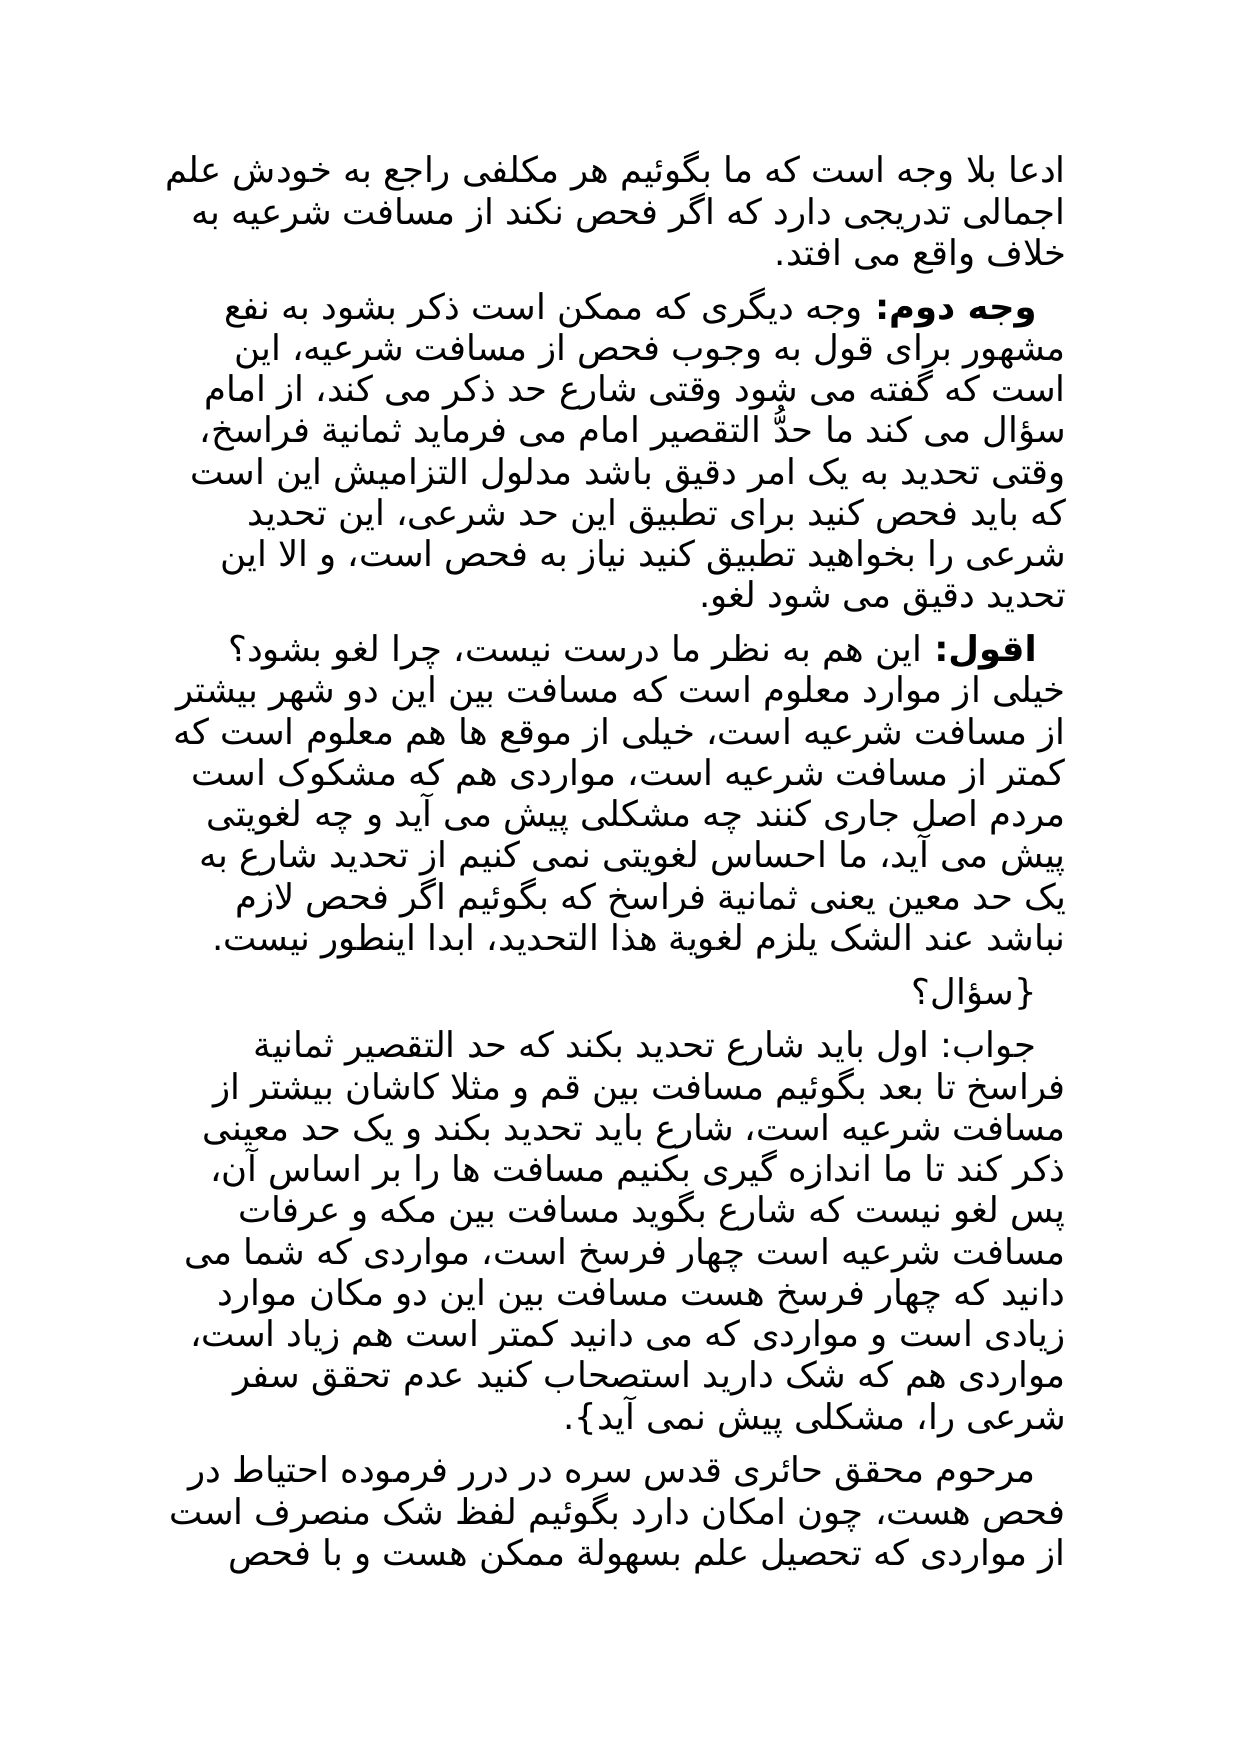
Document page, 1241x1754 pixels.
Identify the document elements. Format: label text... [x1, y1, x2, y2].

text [150, 150, 1067, 274]
text جواب: اول باید شارع تحدید بکند که حد التقصیر ثمانیة فراسخ تا بعد بگوئیم مسافت بین قم و مثلا کاشان بیشتر از مسافت شرعیه است، شارع باید تحدید بکند و یک حد معینی ذکر کند تا ما اندازه گیری بکنیم مسافت ها را بر اساس آن، پس لغو نیست که شارع بگوید مسافت بین مکه و عرفات مسافت شرعیه است چهار فرسخ است، مواردی که شما می دانید که چهار فرسخ هست مسافت بین این دو مکان موارد زیادی است و مواردی که می دانید کمتر است هم زیاد است، مواردی هم که شک دارید استصحاب کنید عدم تحقق سفر شرعی را، مشکلی پیش نمی آید}. [150, 1025, 1067, 1437]
text {سؤال؟ [150, 971, 1067, 1012]
text اقول: این هم به نظر ما درست نیست، چرا لغو بشود؟ خیلی از موارد معلوم است که مسافت بین این دو شهر بیشتر از مسافت شرعیه است، خیلی از موقع ها هم معلوم است که کمتر از مسافت شرعیه است، مواردی هم که مشکوک است مردم اصل جاری کنند چه مشکلی پیش می آید و چه لغویتی پیش می آید، ما احساس لغویتی نمی کنیم از تحدید شارع به یک حد معین یعنی ثمانیة فراسخ که بگوئیم اگر فحص لازم نباشد عند الشک یلزم لغویة هذا التحدید، ابدا اینطور نیست. [150, 629, 1067, 959]
text وجه دوم: وجه دیگری که ممکن است ذکر بشود به نفع مشهور برای قول به وجوب فحص از مسافت شرعیه، این است که گفته می شود وقتی شارع حد ذکر می کند، از امام سؤال می کند ما حدُّ التقصیر امام می فرماید ثمانیة فراسخ، وقتی تحدید به یک امر دقیق باشد مدلول التزامیش این است که باید فحص کنید برای تطبیق این حد شرعی، این تحدید شرعی را بخواهید تطبیق کنید نیاز به فحص است، و الا این تحدید دقیق می شود لغو. [150, 286, 1067, 616]
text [150, 1450, 1067, 1574]
